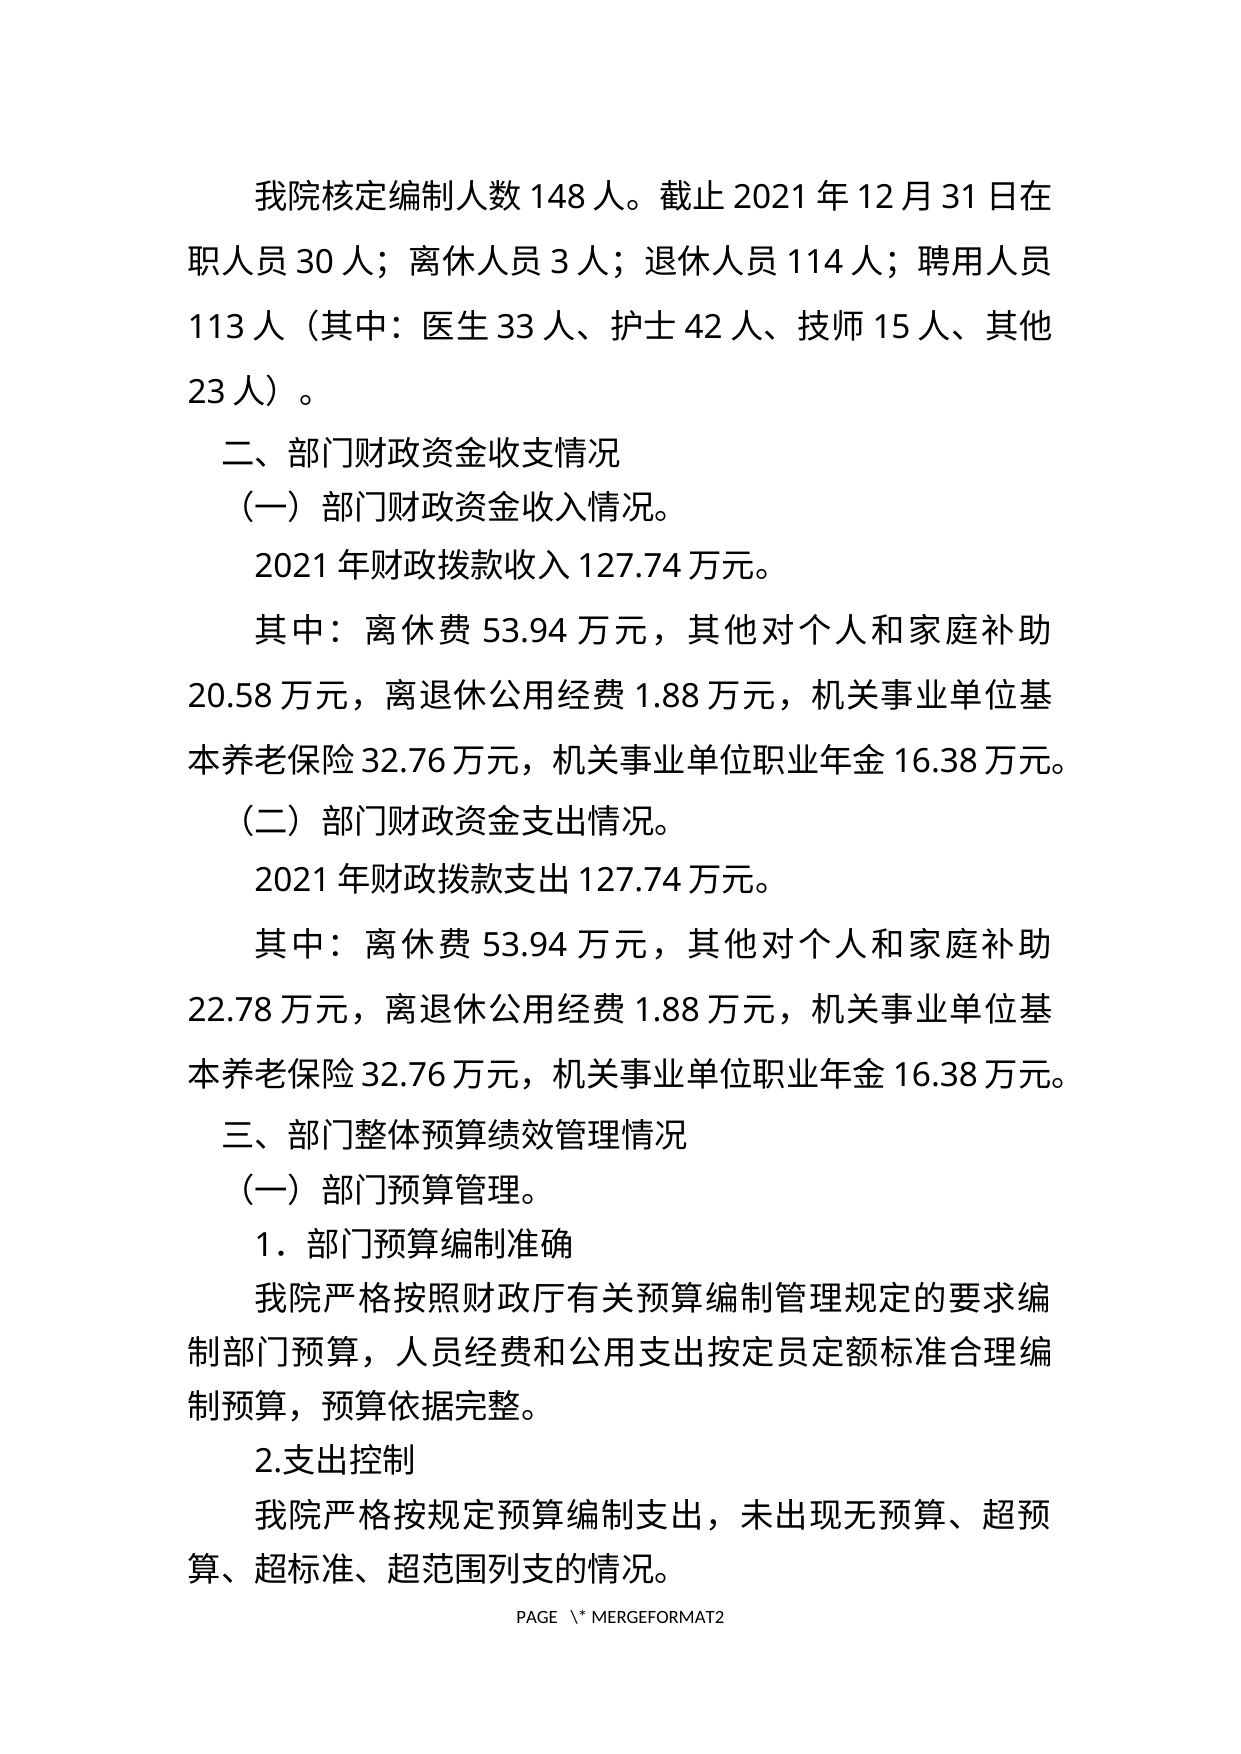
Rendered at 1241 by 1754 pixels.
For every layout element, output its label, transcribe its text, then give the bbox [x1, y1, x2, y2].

text 三、部门整体预算绩效管理情况 [187, 1104, 1053, 1159]
text 2021年财政拨款收入127.74万元。 [187, 530, 1053, 595]
text 1．部门预算编制准确 [187, 1213, 1053, 1267]
text 我院严格按照财政厅有关预算编制管理规定的要求编制部门预算，人员经费和公用支出按定员定额标准合理编制预算，预算依据完整。 [187, 1267, 1053, 1429]
text 其中：离休费53.94万元，其他对个人和家庭补助22.78万元，离退休公用经费1.88万元，机关事业单位基本养老保险32.76万元，机关事业单位职业年金16.38万元。 [187, 909, 1053, 1104]
text 二、部门财政资金收支情况 [187, 422, 1053, 476]
text 其中：离休费53.94万元，其他对个人和家庭补助20.58万元，离退休公用经费1.88万元，机关事业单位基本养老保险32.76万元，机关事业单位职业年金16.38万元。 [187, 595, 1053, 790]
text （二）部门财政资金支出情况。 [187, 790, 1053, 844]
text 2.支出控制 [187, 1429, 1053, 1484]
text 我院核定编制人数148人。截止2021年12月31日在职人员30人；离休人员3人；退休人员114人；聘用人员113人（其中：医生33人、护士42人、技师15人、其他23人）。 [187, 162, 1053, 422]
text 2021年财政拨款支出127.74万元。 [187, 844, 1053, 909]
text （一）部门预算管理。 [187, 1159, 1053, 1213]
text 我院严格按规定预算编制支出，未出现无预算、超预算、超标准、超范围列支的情况。 [187, 1484, 1053, 1592]
text （一）部门财政资金收入情况。 [187, 476, 1053, 530]
